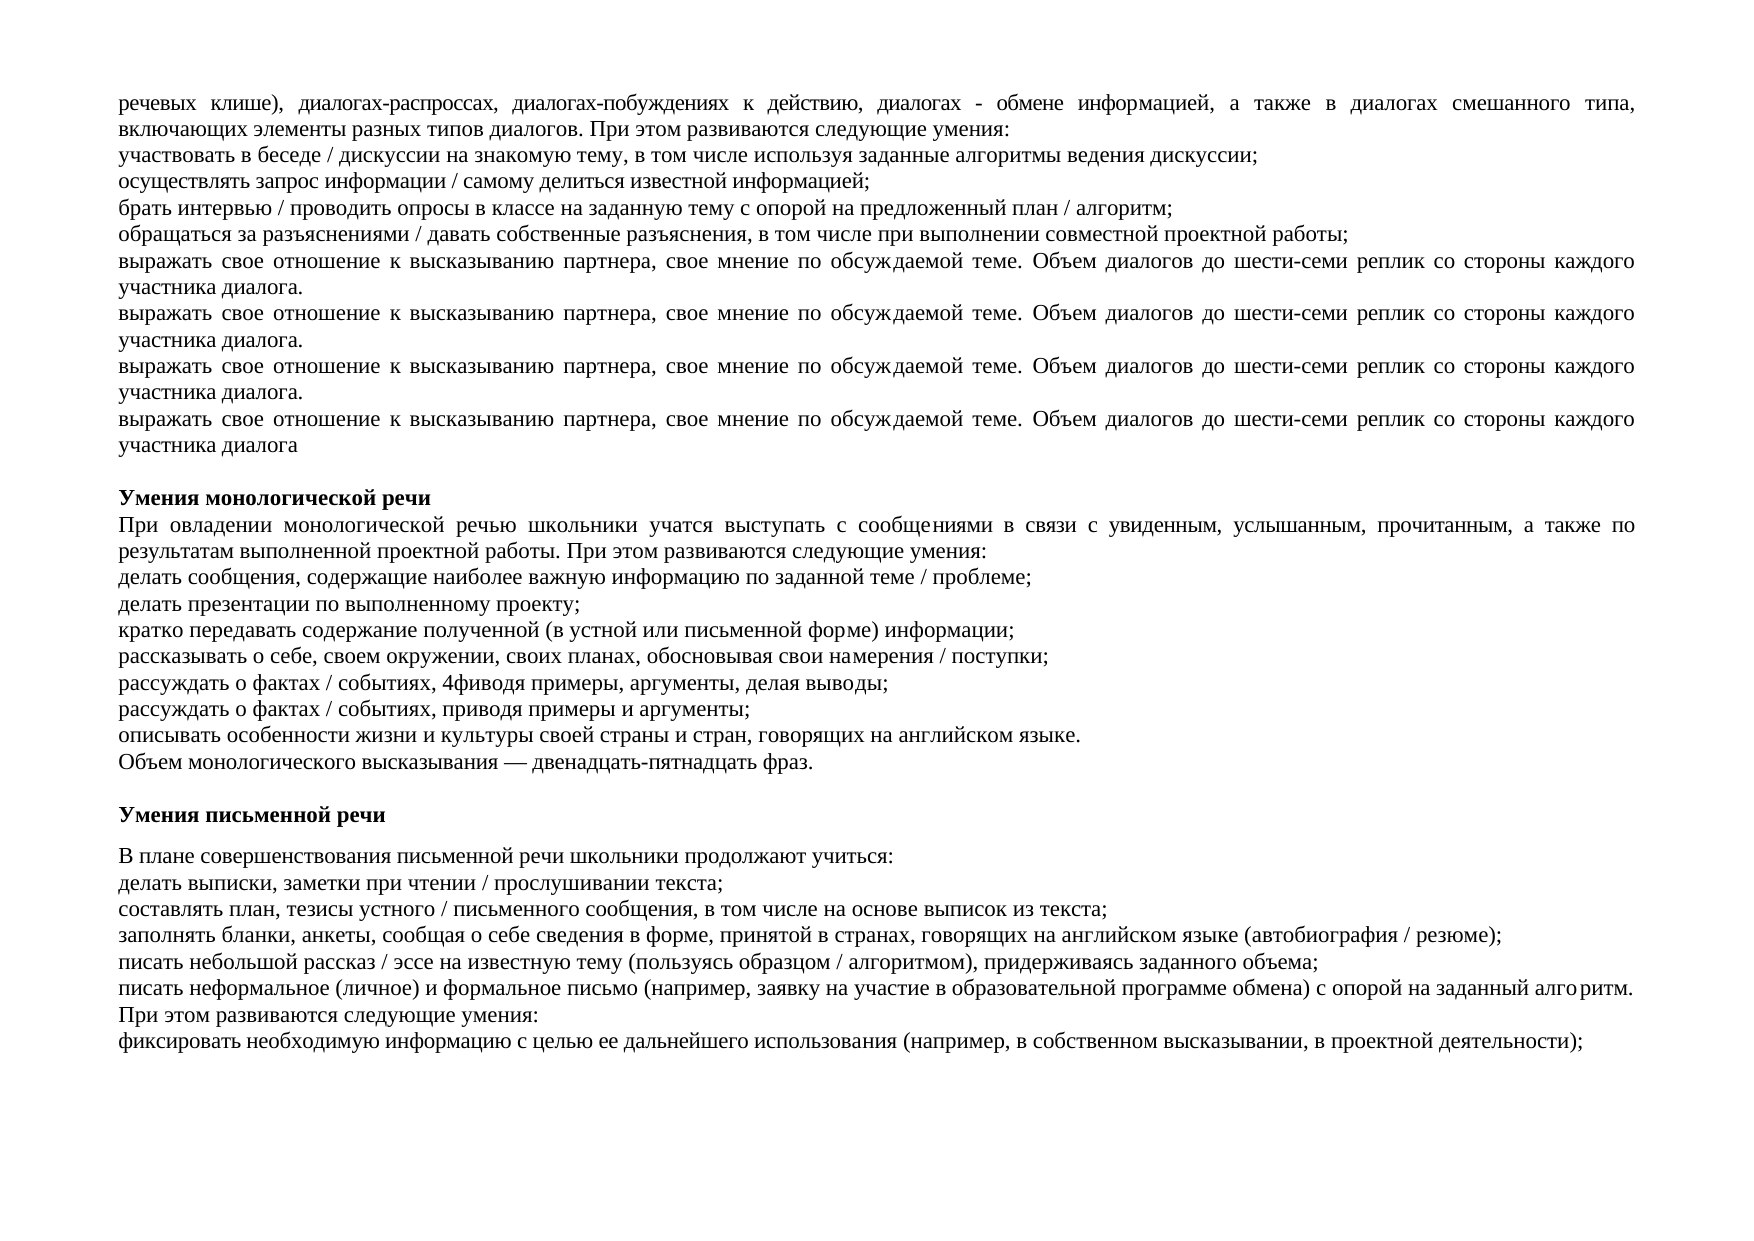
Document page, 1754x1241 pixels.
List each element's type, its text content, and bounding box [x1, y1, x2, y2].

text кратко передавать содержание полученной (в устной или письменной форме) информации; [118, 616, 1636, 642]
text рассказывать о себе, своем окружении, своих планах, обосновывая свои намерения / поступки; [118, 642, 1636, 669]
text брать интервью / проводить опросы в классе на заданную тему с опорой на предложенный план / алгоритм; [118, 194, 1636, 220]
text участвовать в беседе / дискуссии на знакомую тему, в том числе используя заданные алгоритмы ведения дискуссии; [118, 141, 1636, 168]
text писать неформальное (личное) и формальное письмо (например, заявку на участие в образовательной программе обмена) с опорой на заданный алгоритм. [118, 974, 1636, 1001]
text выражать свое отношение к высказыванию партнера, свое мнение по обсуждаемой теме. Объем диалогов до шести-семи реплик со стороны каждого участника диалога [118, 405, 1636, 457]
text В плане совершенствования письменной речи школьники продолжают учиться: [118, 842, 1636, 869]
text обращаться за разъяснениями / давать собственные разъяснения, в том числе при выполнении совместной проектной работы; [118, 220, 1636, 247]
text При этом развиваются следующие умения: [118, 1001, 1636, 1027]
text При овладении монологической речью школьники учатся выступать с сообщениями в связи с увиденным, услышанным, прочитанным, а также по результатам выполненной проектной работы. При этом развиваются следующие умения: [118, 511, 1636, 563]
text осуществлять запрос информации / самому делиться известной информацией; [118, 168, 1636, 194]
text фиксировать необходимую информацию с целью ее дальнейшего использования (например, в собственном высказывании, в проектной деятельности); [118, 1027, 1636, 1053]
text делать презентации по выполненному проекту; [118, 590, 1636, 616]
text Объем монологического высказывания — двенадцать-пятнадцать фраз. [118, 748, 1636, 774]
text выражать свое отношение к высказыванию партнера, свое мнение по обсуждаемой теме. Объем диалогов до шести-семи реплик со стороны каждого участника диалога. [118, 247, 1636, 299]
text заполнять бланки, анкеты, сообщая о себе сведения в форме, принятой в странах, говорящих на английском языке (автобиография / резюме); [118, 922, 1636, 948]
text Умения письменной речи [118, 801, 1636, 827]
text выражать свое отношение к высказыванию партнера, свое мнение по обсуждаемой теме. Объем диалогов до шести-семи реплик со стороны каждого участника диалога. [118, 352, 1636, 405]
text составлять план, тезисы устного / письменного сообщения, в том числе на основе выписок из текста; [118, 895, 1636, 922]
text выражать свое отношение к высказыванию партнера, свое мнение по обсуждаемой теме. Объем диалогов до шести-семи реплик со стороны каждого участника диалога. [118, 299, 1636, 352]
text делать сообщения, содержащие наиболее важную информацию по заданной теме / проблеме; [118, 563, 1636, 590]
text рассуждать о фактах / событиях, 4фиводя примеры, аргументы, делая выводы; [118, 669, 1636, 695]
text рассуждать о фактах / событиях, приводя примеры и аргументы; [118, 695, 1636, 722]
text Умения монологической речи [118, 484, 1636, 511]
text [118, 88, 1636, 141]
text писать небольшой рассказ / эссе на известную тему (пользуясь образцом / алгоритмом), придерживаясь заданного объема; [118, 948, 1636, 974]
text делать выписки, заметки при чтении / прослушивании текста; [118, 869, 1636, 895]
text описывать особенности жизни и культуры своей страны и стран, говорящих на английском языке. [118, 722, 1636, 748]
